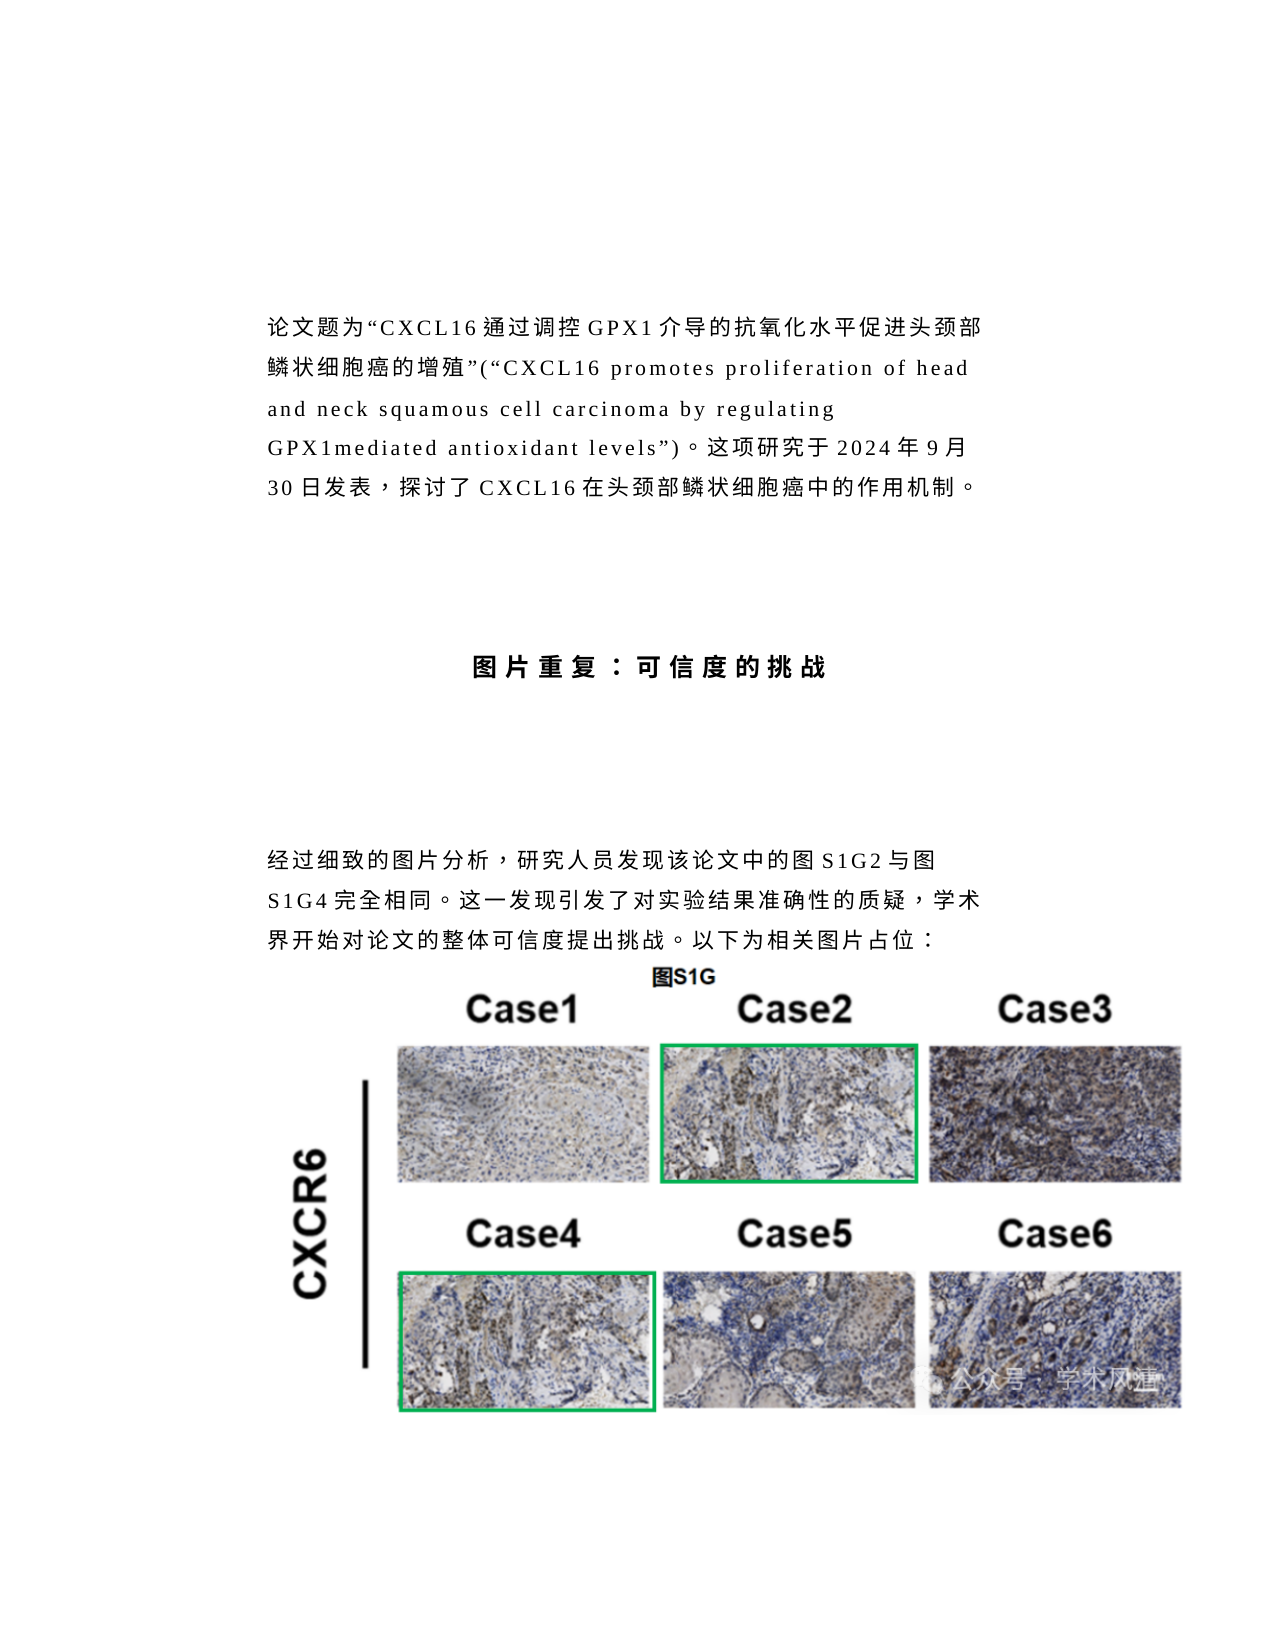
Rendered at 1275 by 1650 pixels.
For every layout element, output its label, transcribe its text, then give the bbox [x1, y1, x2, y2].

text 经过细致的图片分析，研究人员发现该论文中的图S1G2与图S1G4完全相同。这一发现引发了对实验结果准确性的质疑，学术界开始对论文的整体可信度提出挑战。以下为相关图片占位： [267, 835, 992, 955]
text 论文题为“CXCL16通过调控GPX1介导的抗氧化水平促进头颈部鳞状细胞癌的增殖”(“CXCL16 promotes proliferation of head and neck squamous cell carcinoma by regulating GPX1mediated antioxidant levels”)。这项研究于2024年9月30日发表，探讨了CXCL16在头颈部鳞状细胞癌中的作用机制。 [267, 301, 992, 501]
picture [286, 955, 1187, 1415]
text 图片重复：可信度的挑战 [242, 644, 1056, 684]
